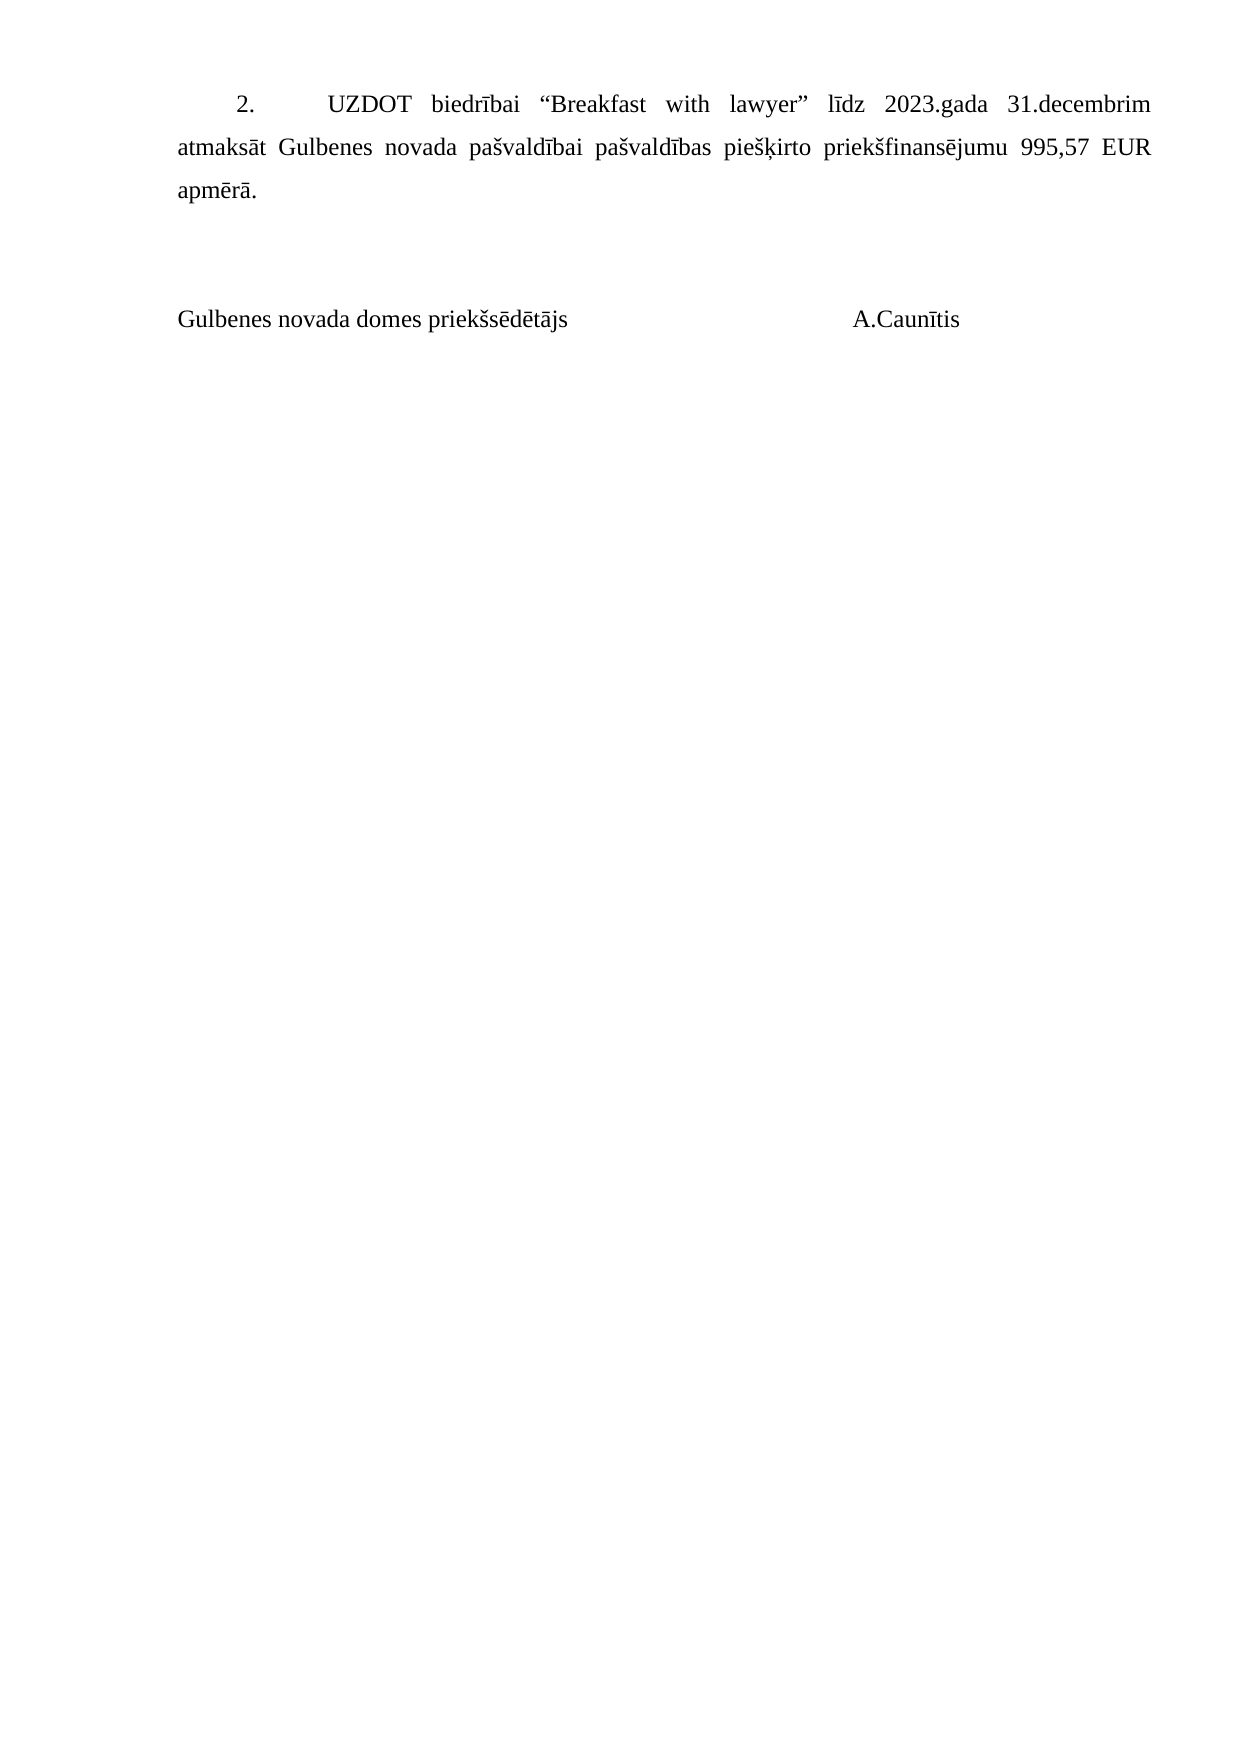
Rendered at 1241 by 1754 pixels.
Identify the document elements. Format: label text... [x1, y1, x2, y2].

list UZDOT biedrībai “Breakfast with lawyer” līdz 2023.gada 31.decembrim atmaksāt Gulbenes novada pašvaldībai pašvaldības piešķirto priekšfinansējumu 995,57 EUR apmērā. [177, 89, 1152, 204]
text Gulbenes novada domes priekšsēdētājs A.Caunītis [177, 304, 1152, 333]
